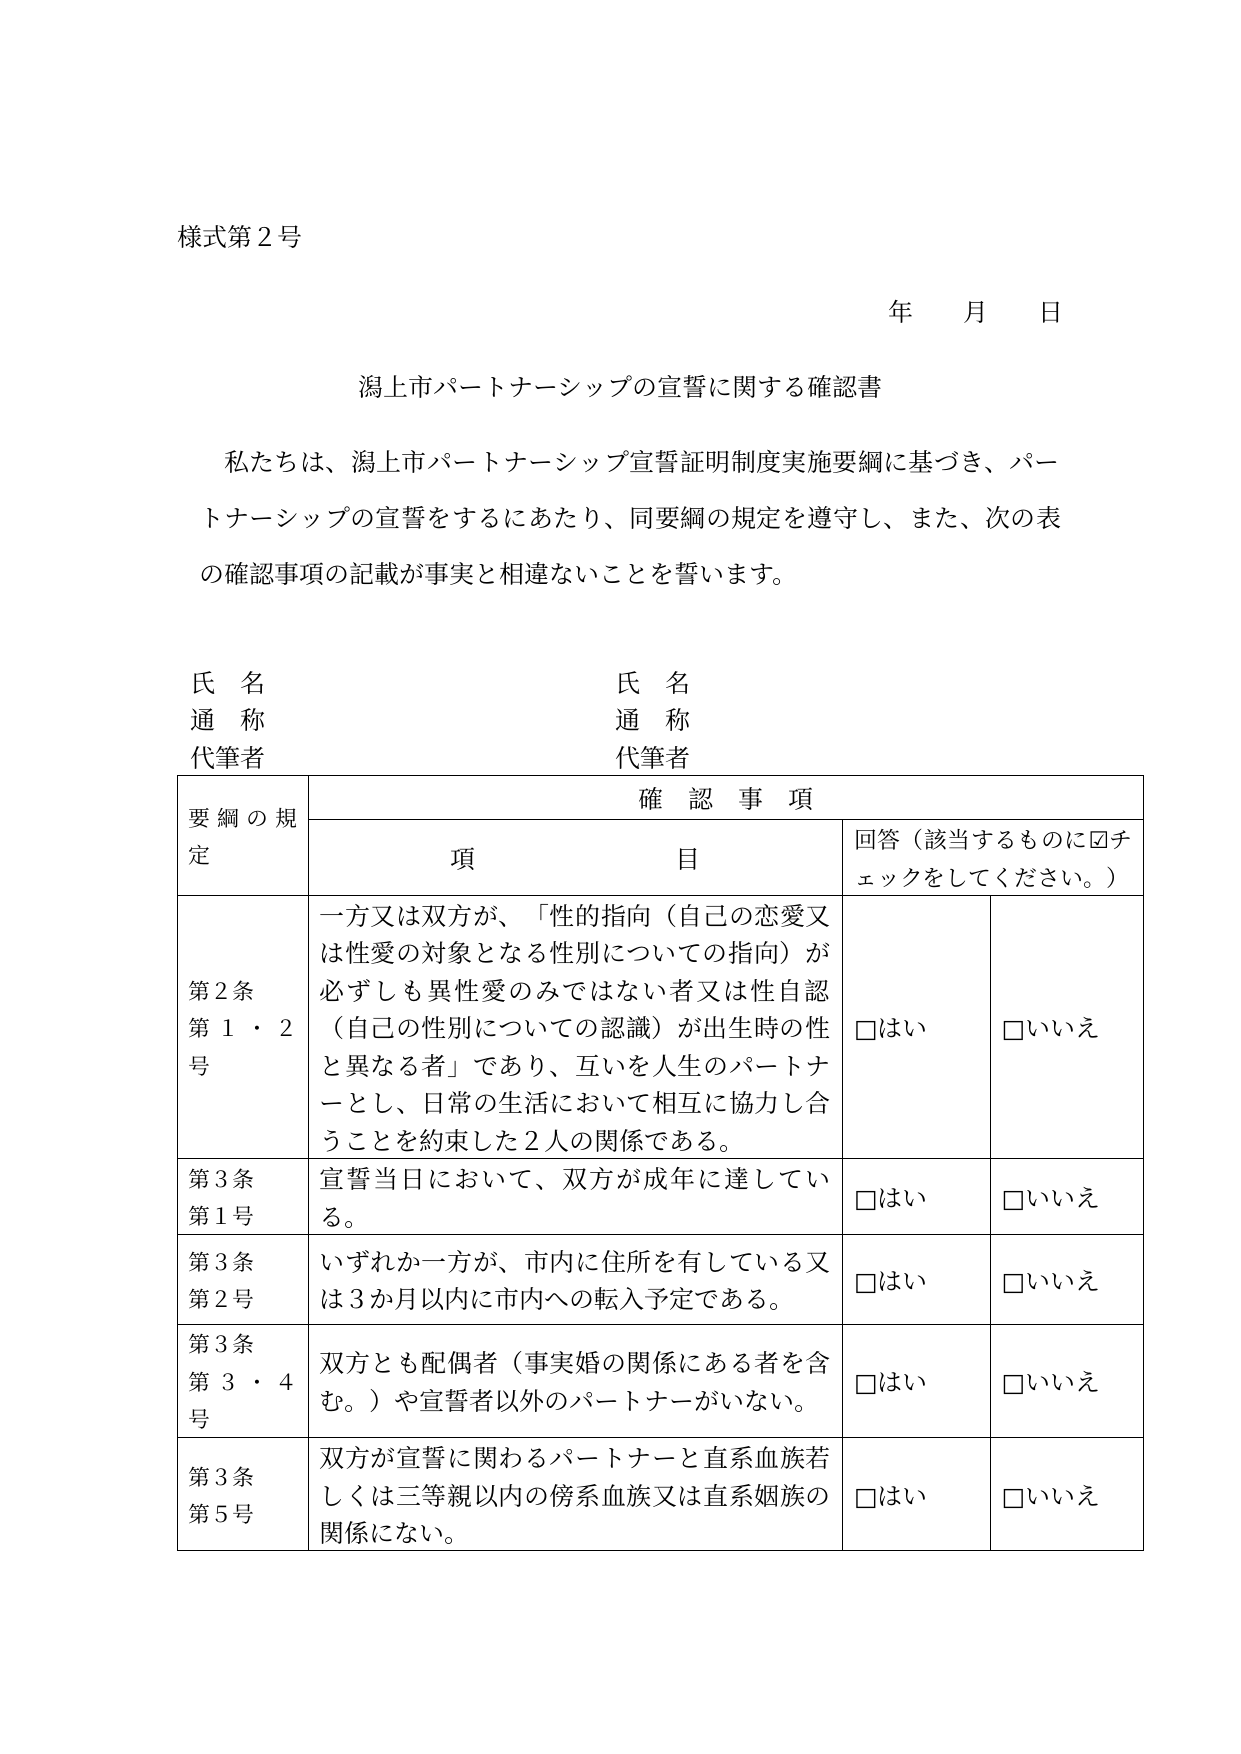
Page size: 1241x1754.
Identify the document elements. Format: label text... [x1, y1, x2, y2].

table_cell □いいえ [991, 1235, 1143, 1324]
text 潟上市パートナーシップの宣誓に関する確認書 [177, 367, 1063, 404]
table_cell 第３条 第２号 [178, 1235, 308, 1324]
table_cell 一方又は双方が、「性的指向（自己の恋愛又は性愛の対象となる性別についての指向）が必ずしも異性愛のみではない者又は性自認（自己の性別についての認識）が出生時の性と異なる者」であり、互いを人生のパートナーとし、日常の生活において相互に協力し合うことを約束した２人の関係である。 [309, 896, 842, 1158]
table_cell □いいえ [991, 1438, 1143, 1550]
table_cell □はい [843, 1325, 990, 1437]
table_header 確 認 事 項 [309, 776, 1143, 819]
table_cell □はい [843, 896, 990, 1158]
table_cell 宣誓当日において、双方が成年に達している。 [309, 1159, 842, 1234]
table_cell 第３条 第３・４号 [178, 1325, 308, 1437]
text 様式第２号 [177, 217, 1063, 254]
text 代筆者 代筆者 [177, 738, 1063, 775]
table_cell 回答（該当するものに☑チェックをしてください。） [843, 820, 1143, 895]
table_cell 双方が宣誓に関わるパートナーと直系血族若しくは三等親以内の傍系血族又は直系姻族の関係にない。 [309, 1438, 842, 1550]
table_cell □いいえ [991, 896, 1143, 1158]
text 私たちは、潟上市パートナーシップ宣誓証明制度実施要綱に基づき、パートナーシップの宣誓をするにあたり、同要綱の規定を遵守し、また、次の表の確認事項の記載が事実と相違ないことを誓います。 [199, 442, 1063, 592]
table_cell 第３条 第１号 [178, 1159, 308, 1234]
text 氏 名 氏 名 [177, 663, 1063, 700]
table_cell 項 目 [309, 820, 842, 895]
table_cell □いいえ [991, 1159, 1143, 1234]
table_cell □はい [843, 1159, 990, 1234]
text 通 称 通 称 [177, 700, 1063, 738]
table_cell いずれか一方が、市内に住所を有している又は３か月以内に市内への転入予定である。 [309, 1235, 842, 1324]
text 年 月 日 [177, 292, 1063, 329]
table_cell 双方とも配偶者（事実婚の関係にある者を含む。）や宣誓者以外のパートナーがいない。 [309, 1325, 842, 1437]
table_cell □いいえ [991, 1325, 1143, 1437]
table_header 要綱の規定 [178, 776, 308, 895]
table_cell 第３条 第５号 [178, 1438, 308, 1550]
table_cell 第２条 第１・２号 [178, 896, 308, 1158]
table_cell □はい [843, 1438, 990, 1550]
table_cell □はい [843, 1235, 990, 1324]
